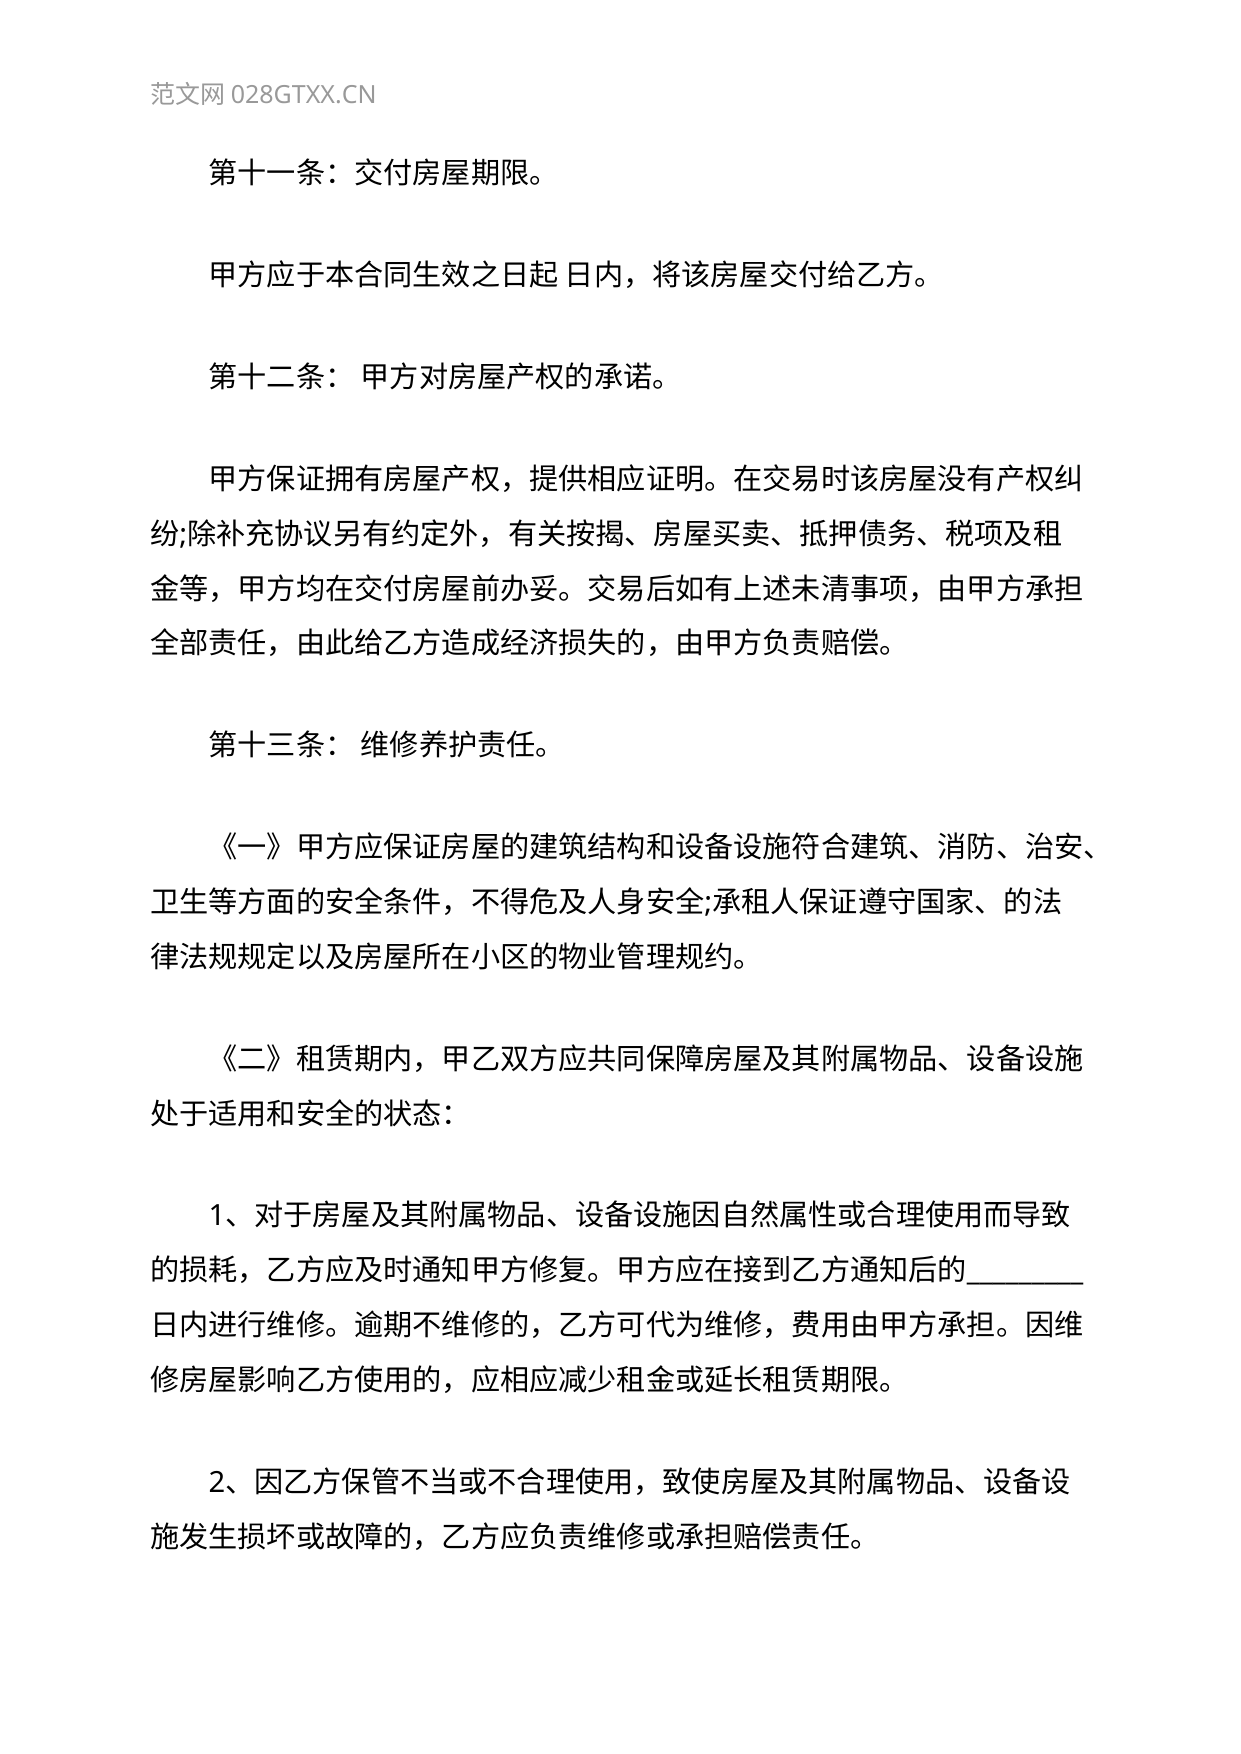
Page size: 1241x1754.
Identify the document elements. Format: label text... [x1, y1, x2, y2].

text 1、对于房屋及其附属物品、设备设施因自然属性或合理使用而导致的损耗，乙方应及时通知甲方修复。甲方应在接到乙方通知后的_________日内进行维修。逾期不维修的，乙方可代为维修，费用由甲方承担。因维修房屋影响乙方使用的，应相应减少租金或延长租赁期限。 [150, 1192, 1090, 1399]
text 第十三条： 维修养护责任。 [150, 722, 1090, 764]
text 甲方保证拥有房屋产权，提供相应证明。在交易时该房屋没有产权纠纷;除补充协议另有约定外，有关按揭、房屋买卖、抵押债务、税项及租金等，甲方均在交付房屋前办妥。交易后如有上述未清事项，由甲方承担全部责任，由此给乙方造成经济损失的，由甲方负责赔偿。 [150, 455, 1090, 662]
text 第十二条： 甲方对房屋产权的承诺。 [150, 353, 1090, 396]
text 2、因乙方保管不当或不合理使用，致使房屋及其附属物品、设备设施发生损坏或故障的，乙方应负责维修或承担赔偿责任。 [150, 1459, 1090, 1556]
text 《二》租赁期内，甲乙双方应共同保障房屋及其附属物品、设备设施处于适用和安全的状态： [150, 1035, 1090, 1132]
text 第十一条：交付房屋期限。 [150, 150, 1090, 192]
text 《一》甲方应保证房屋的建筑结构和设备设施符合建筑、消防、治安、卫生等方面的安全条件，不得危及人身安全;承租人保证遵守国家、的法律法规规定以及房屋所在小区的物业管理规约。 [150, 824, 1090, 976]
text 甲方应于本合同生效之日起 日内，将该房屋交付给乙方。 [150, 252, 1090, 294]
